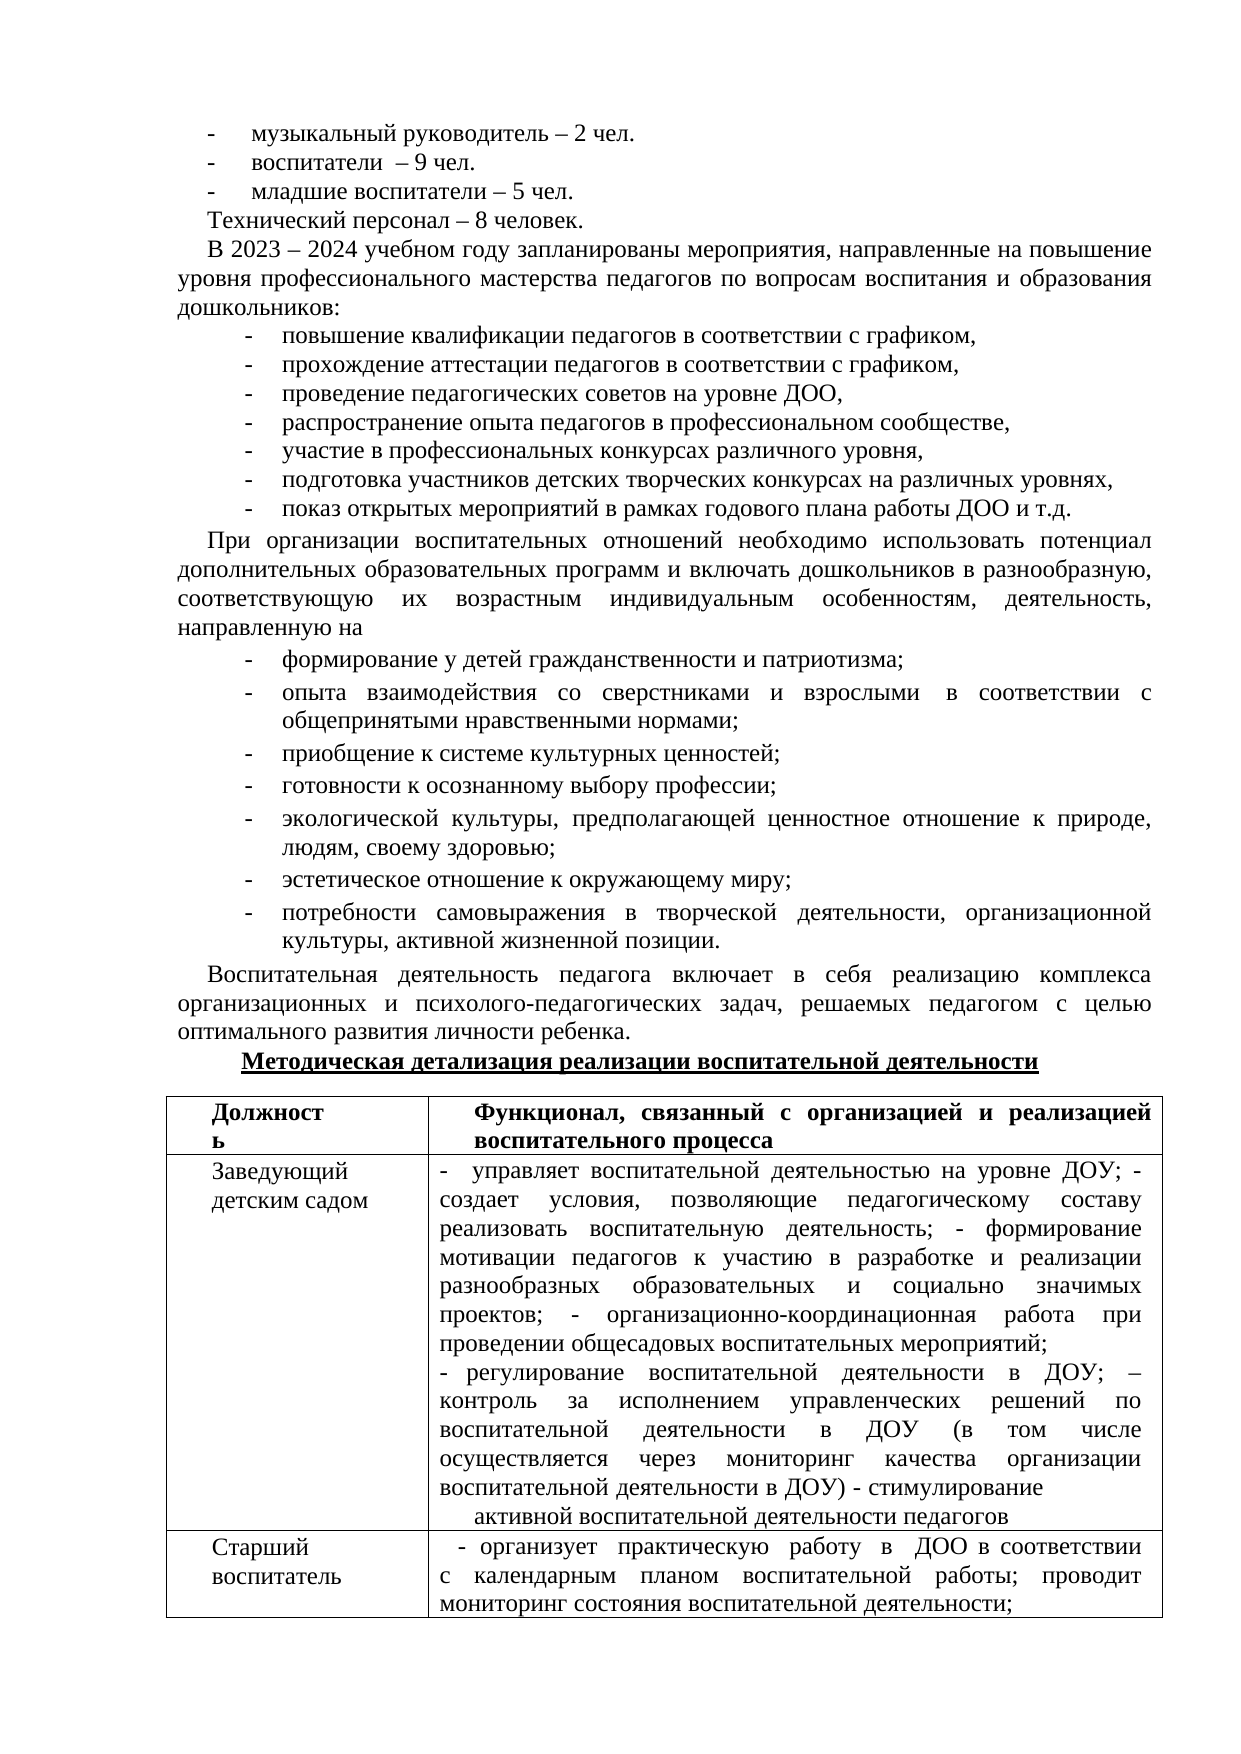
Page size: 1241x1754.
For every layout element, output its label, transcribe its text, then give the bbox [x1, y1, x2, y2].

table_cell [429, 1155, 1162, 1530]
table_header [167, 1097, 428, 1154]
text В 2023 – 2024 учебном году запланированы мероприятия, направленные на повышение уровня профессионального мастерства педагогов по вопросам воспитания и образования дошкольников: [177, 234, 1152, 321]
list музыкальный руководитель – 2 чел. [177, 118, 1152, 147]
list распространение опыта педагогов в профессиональном сообществе, [244, 407, 1152, 436]
list готовности к осознанному выбору профессии; [244, 771, 1152, 799]
list воспитатели – 9 чел. [177, 147, 1152, 176]
list экологической культуры, предполагающей ценностное отношение к природе, людям, своему здоровью; [244, 803, 1152, 861]
text Методическая детализация реализации воспитательной деятельности [212, 1046, 1067, 1075]
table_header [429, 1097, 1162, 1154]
list повышение квалификации педагогов в соответствии с графиком, [244, 321, 1152, 349]
text При организации воспитательных отношений необходимо использовать потенциал дополнительных образовательных программ и включать дошкольников в разнообразную, соответствующую их возрастным индивидуальным особенностям, деятельность, направленную на [177, 526, 1152, 641]
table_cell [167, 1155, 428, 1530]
list показ открытых мероприятий в рамках годового плана работы ДОО и т.д. [244, 493, 1152, 522]
list формирование у детей гражданственности и патриотизма; [244, 644, 1152, 673]
list эстетическое отношение к окружающему миру; [244, 864, 1152, 893]
list прохождение аттестации педагогов в соответствии с графиком, [244, 349, 1152, 378]
list подготовка участников детских творческих конкурсах на различных уровнях, [244, 464, 1152, 493]
list опыта взаимодействия со сверстниками и взрослыми в соответствии с общепринятыми нравственными нормами; [244, 677, 1152, 734]
list младшие воспитатели – 5 чел. [177, 176, 1137, 205]
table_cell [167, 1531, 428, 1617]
list приобщение к системе культурных ценностей; [244, 738, 1152, 767]
list участие в профессиональных конкурсах различного уровня, [244, 436, 1152, 464]
text Воспитательная деятельность педагога включает в себя реализацию комплекса организационных и психолого-педагогических задач, решаемых педагогом с целью оптимального развития личности ребенка. [177, 959, 1152, 1045]
list потребности самовыражения в творческой деятельности, организационной культуры, активной жизненной позиции. [244, 897, 1152, 954]
list Технический персонал – 8 человек. [207, 206, 1152, 234]
list проведение педагогических советов на уровне ДОО, [244, 378, 1152, 407]
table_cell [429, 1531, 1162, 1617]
